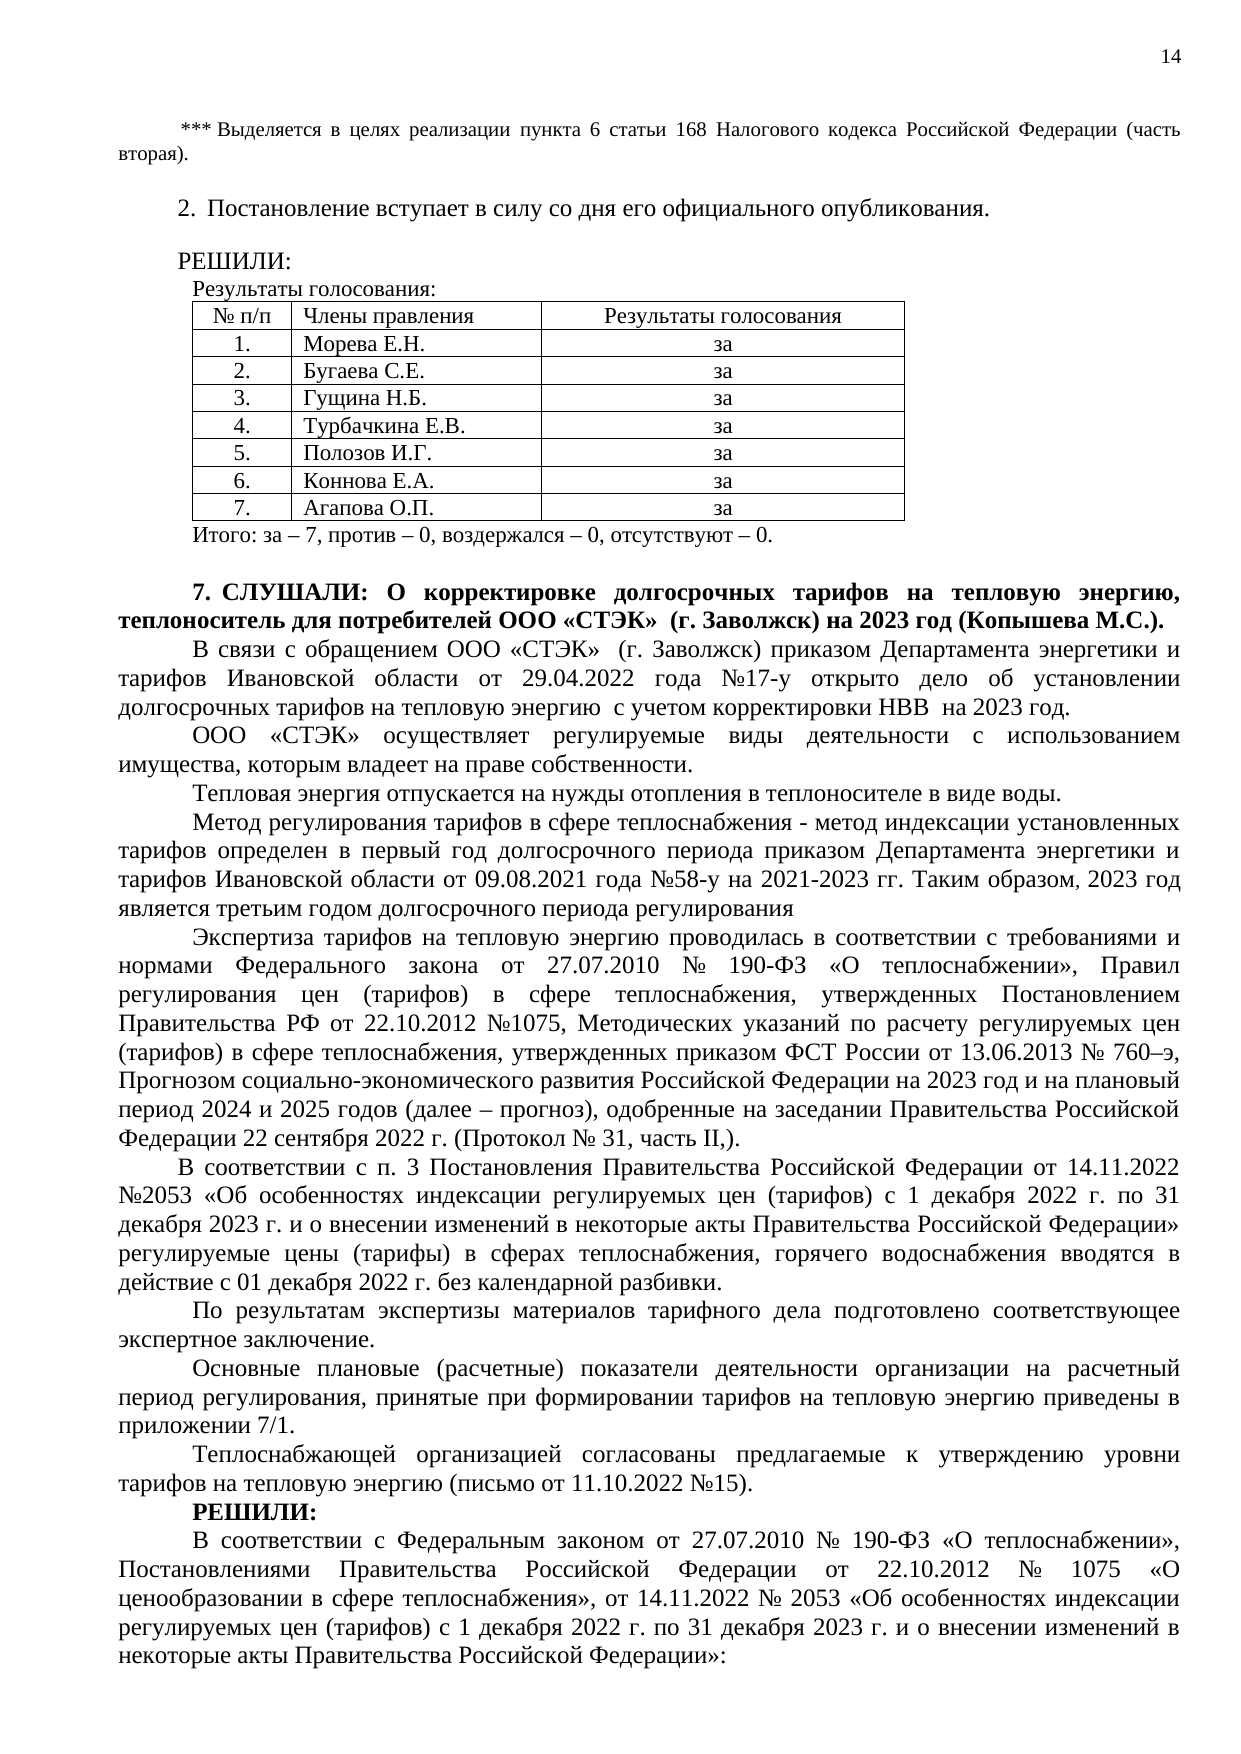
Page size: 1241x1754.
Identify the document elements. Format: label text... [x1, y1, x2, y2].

text В связи с обращением ООО «СТЭК» (г. Заволжск) приказом Департамента энергетики и тарифов Ивановской области от 29.04.2022 года №17-у открыто дело об установлении долгосрочных тарифов на тепловую энергию с учетом корректировки НВВ на 2023 год. [118, 634, 1181, 720]
text В соответствии с п. 3 Постановления Правительства Российской Федерации от 14.11.2022 №2053 «Об особенностях индексации регулируемых цен (тарифов) с 1 декабря 2022 г. по 31 декабря 2023 г. и о внесении изменений в некоторые акты Правительства Российской Федерации» регулируемые цены (тарифы) в сферах теплоснабжения, горячего водоснабжения вводятся в действие с 01 декабря 2022 г. без календарной разбивки. [118, 1152, 1181, 1295]
table_cell Коннова Е.А. [292, 467, 541, 493]
text В соответствии с Федеральным законом от 27.07.2010 № 190-ФЗ «О теплоснабжении», Постановлениями Правительства Российской Федерации от 22.10.2012 № 1075 «О ценообразовании в сфере теплоснабжения», от 14.11.2022 № 2053 «Об особенностях индексации регулируемых цен (тарифов) с 1 декабря 2022 г. по 31 декабря 2023 г. и о внесении изменений в некоторые акты Правительства Российской Федерации»: [118, 1525, 1181, 1669]
text Итого: за – 7, против – 0, воздержался – 0, отсутствуют – 0. [118, 521, 1181, 548]
table_cell 7. [193, 494, 291, 520]
text РЕШИЛИ: [118, 246, 1181, 275]
table_header Члены правления [292, 302, 541, 329]
text Тепловая энергия отпускается на нужды отопления в теплоносителе в виде воды. [118, 778, 1181, 807]
table_cell 1. [193, 330, 291, 356]
text *** Выделяется в целях реализации пункта 6 статьи 168 Налогового кодекса Российской Федерации (часть вторая). [118, 116, 1181, 164]
table_cell Полозов И.Г. [292, 439, 541, 466]
table_cell за [542, 385, 904, 411]
table_cell 5. [193, 439, 291, 466]
list Постановление вступает в силу со дня его официального опубликования. [118, 193, 1181, 222]
table_cell за [542, 357, 904, 383]
table_cell за [542, 412, 904, 438]
table_cell за [542, 494, 904, 520]
text РЕШИЛИ: [118, 1497, 1181, 1525]
table_header № п/п [193, 302, 291, 329]
text ООО «СТЭК» осуществляет регулируемые виды деятельности с использованием имущества, которым владеет на праве собственности. [118, 720, 1181, 778]
table_cell Турбачкина Е.В. [292, 412, 541, 438]
table_cell 4. [193, 412, 291, 438]
table_header Результаты голосования [542, 302, 904, 329]
text Метод регулирования тарифов в сфере теплоснабжения - метод индексации установленных тарифов определен в первый год долгосрочного периода приказом Департамента энергетики и тарифов Ивановской области от 09.08.2021 года №58-у на 2021-2023 гг. Таким образом, 2023 год является третьим годом долгосрочного периода регулирования [118, 807, 1181, 922]
text Теплоснабжающей организацией согласованы предлагаемые к утверждению уровни тарифов на тепловую энергию (письмо от 11.10.2022 №15). [118, 1439, 1181, 1497]
table_cell за [542, 467, 904, 493]
text Экспертиза тарифов на тепловую энергию проводилась в соответствии с требованиями и нормами Федерального закона от 27.07.2010 № 190-ФЗ «О теплоснабжении», Правил регулирования цен (тарифов) в сфере теплоснабжения, утвержденных Постановлением Правительства РФ от 22.10.2012 №1075, Методических указаний по расчету регулируемых цен (тарифов) в сфере теплоснабжения, утвержденных приказом ФСТ России от 13.06.2013 № 760–э, Прогнозом социально-экономического развития Российской Федерации на 2023 год и на плановый [118, 922, 1181, 1094]
table_cell Бугаева С.Е. [292, 357, 541, 383]
table_cell за [542, 330, 904, 356]
table_cell 3. [193, 385, 291, 411]
table_cell Агапова О.П. [292, 494, 541, 520]
text Результаты голосования: [118, 275, 1181, 301]
text По результатам экспертизы материалов тарифного дела подготовлено соответствующее экспертное заключение. [118, 1295, 1181, 1353]
list СЛУШАЛИ: О корректировке долгосрочных тарифов на тепловую энергию, теплоноситель для потребителей ООО «СТЭК» (г. Заволжск) на 2023 год (Копышева М.С.). [118, 577, 1181, 634]
table_cell 6. [193, 467, 291, 493]
table_cell 2. [193, 357, 291, 383]
table_cell Гущина Н.Б. [292, 385, 541, 411]
table_cell Морева Е.Н. [292, 330, 541, 356]
text период 2024 и 2025 годов (далее – прогноз), одобренные на заседании Правительства Российской Федерации 22 сентября 2022 г. (Протокол № 31, часть II,). [118, 1094, 1181, 1152]
text Основные плановые (расчетные) показатели деятельности организации на расчетный период регулирования, принятые при формировании тарифов на тепловую энергию приведены в приложении 7/1. [118, 1353, 1181, 1439]
table_cell за [542, 439, 904, 466]
